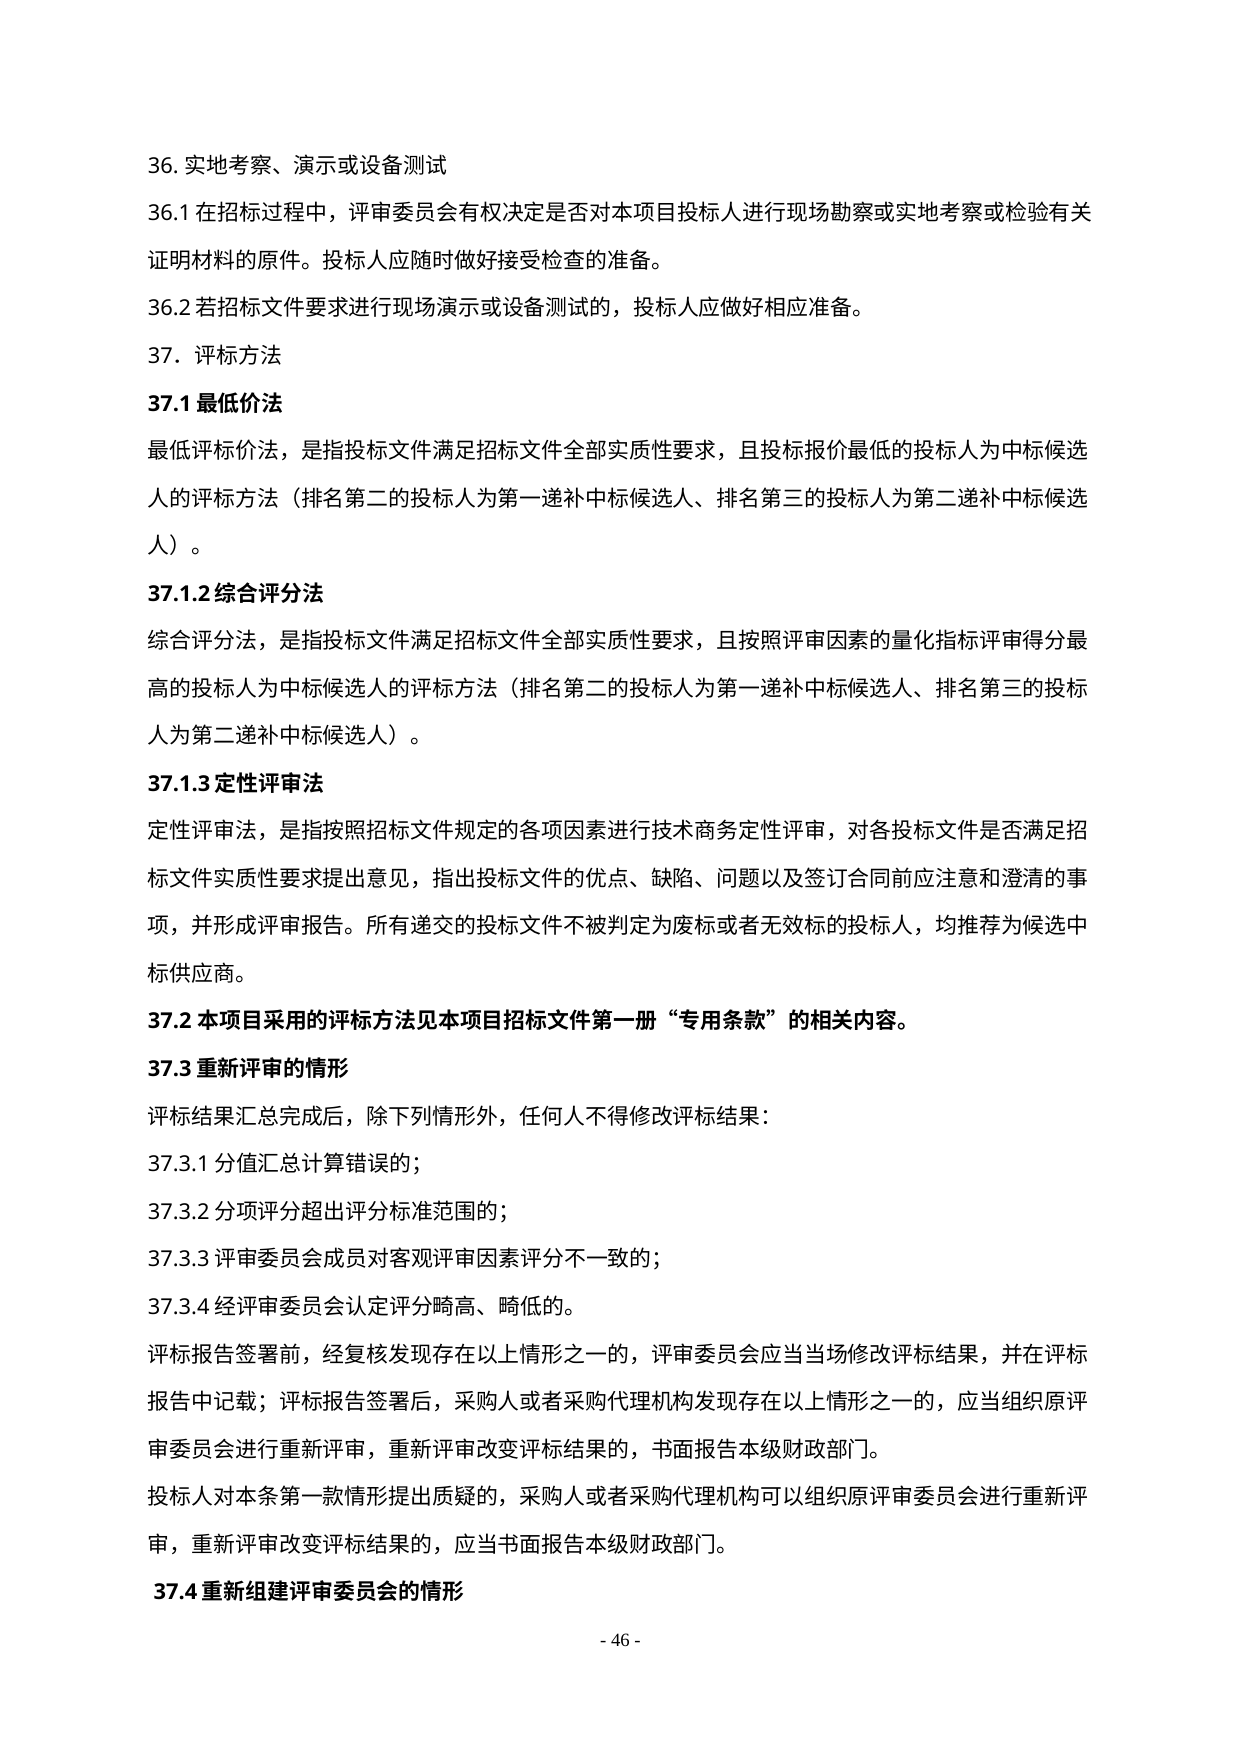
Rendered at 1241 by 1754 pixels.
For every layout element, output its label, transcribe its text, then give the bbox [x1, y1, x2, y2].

text 37.2 本项目采用的评标方法见本项目招标文件第一册“专用条款”的相关内容。 [148, 1003, 1092, 1035]
text 37.1.3定性评审法 [148, 766, 1092, 798]
text 最低评标价法，是指投标文件满足招标文件全部实质性要求，且投标报价最低的投标人为中标候选人的评标方法（排名第二的投标人为第一递补中标候选人、排名第三的投标人为第二递补中标候选人）。 [148, 433, 1092, 560]
text 37.1最低价法 [148, 386, 1092, 417]
text 37．评标方法 [148, 338, 1092, 370]
text 投标人对本条第一款情形提出质疑的，采购人或者采购代理机构可以组织原评审委员会进行重新评审，重新评审改变评标结果的，应当书面报告本级财政部门。 [148, 1479, 1092, 1558]
text 37.3重新评审的情形 [148, 1051, 1092, 1083]
text 37.3.1分值汇总计算错误的； [148, 1146, 1092, 1178]
text 综合评分法，是指投标文件满足招标文件全部实质性要求，且按照评审因素的量化指标评审得分最高的投标人为中标候选人的评标方法（排名第二的投标人为第一递补中标候选人、排名第三的投标人为第二递补中标候选人）。 [148, 623, 1092, 750]
text 37.3.4经评审委员会认定评分畸高、畸低的。 [148, 1289, 1092, 1321]
text 37.3.3评审委员会成员对客观评审因素评分不一致的； [148, 1241, 1092, 1273]
text 36.1在招标过程中，评审委员会有权决定是否对本项目投标人进行现场勘察或实地考察或检验有关证明材料的原件。投标人应随时做好接受检查的准备。 [148, 195, 1092, 274]
text 37.3.2分项评分超出评分标准范围的； [148, 1194, 1092, 1226]
text 36.2若招标文件要求进行现场演示或设备测试的，投标人应做好相应准备。 [148, 290, 1092, 322]
text 定性评审法，是指按照招标文件规定的各项因素进行技术商务定性评审，对各投标文件是否满足招标文件实质性要求提出意见，指出投标文件的优点、缺陷、问题以及签订合同前应注意和澄清的事项，并形成评审报告。所有递交的投标文件不被判定为废标或者无效标的投标人，均推荐为候选中标供应商。 [148, 813, 1092, 988]
text 评标结果汇总完成后，除下列情形外，任何人不得修改评标结果： [148, 1099, 1092, 1130]
text 37.1.2综合评分法 [148, 576, 1092, 607]
text 37.4重新组建评审委员会的情形 [148, 1574, 1092, 1606]
text 评标报告签署前，经复核发现存在以上情形之一的，评审委员会应当当场修改评标结果，并在评标报告中记载；评标报告签署后，采购人或者采购代理机构发现存在以上情形之一的，应当组织原评审委员会进行重新评审，重新评审改变评标结果的，书面报告本级财政部门。 [148, 1337, 1092, 1463]
text 36. 实地考察、演示或设备测试 [148, 148, 1092, 179]
